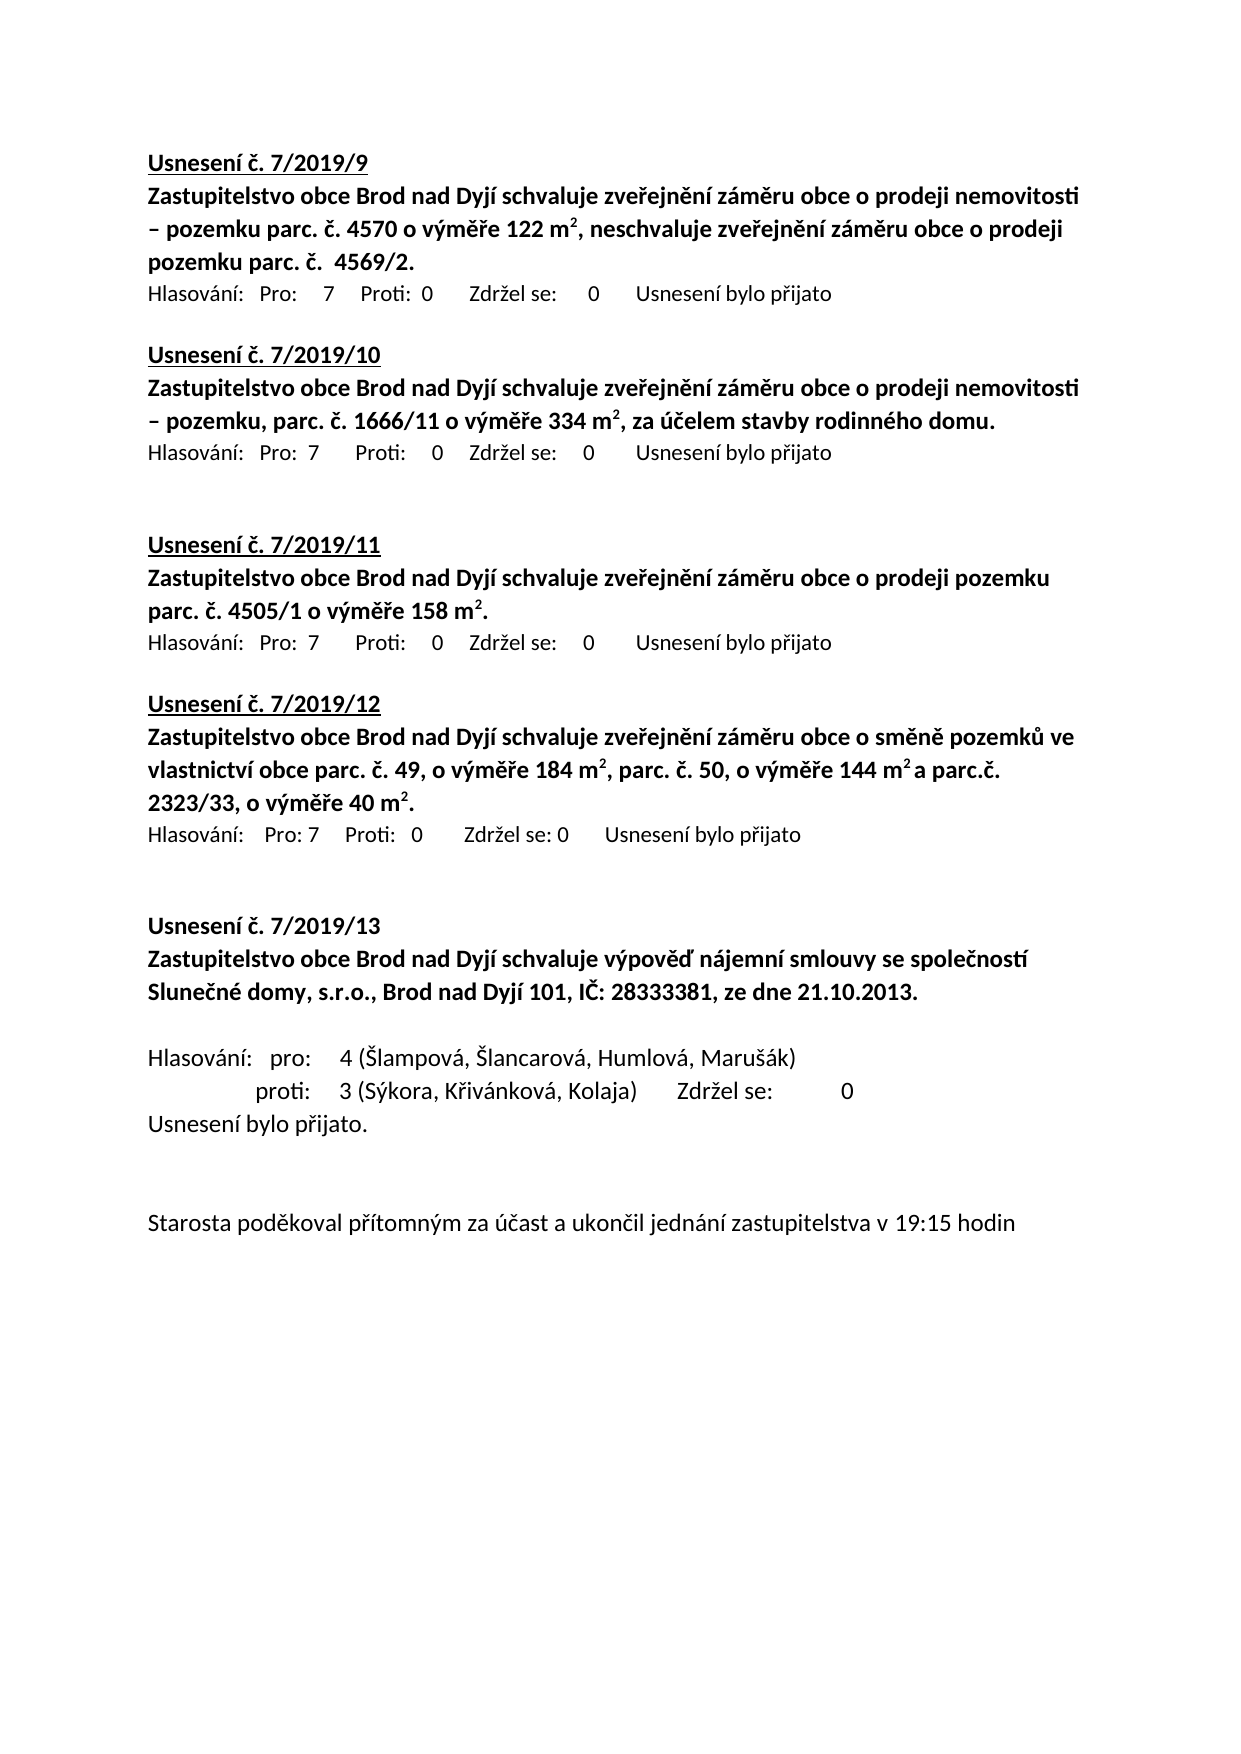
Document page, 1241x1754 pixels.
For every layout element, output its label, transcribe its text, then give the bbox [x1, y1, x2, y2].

text Starosta poděkoval přítomným za účast a ukončil jednání zastupitelstva v 19:15 hodin [148, 1207, 1093, 1237]
text Hlasování: Pro: 7 Proti: 0 Zdržel se: 0 Usnesení bylo přijato [148, 438, 1093, 466]
text Zastupitelstvo obce Brod nad Dyjí schvaluje zveřejnění záměru obce o prodeji nemovitosti – pozemku parc. č. 4570 o výměře 122 m2, neschvaluje zveřejnění záměru obce o prodeji pozemku parc. č. 4569/2. [148, 181, 1093, 277]
text Zastupitelstvo obce Brod nad Dyjí schvaluje výpověď nájemní smlouvy se společností Slunečné domy, s.r.o., Brod nad Dyjí 101, IČ: 28333381, ze dne 21.10.2013. [148, 943, 1093, 1007]
text Zastupitelstvo obce Brod nad Dyjí schvaluje zveřejnění záměru obce o prodeji pozemku parc. č. 4505/1 o výměře 158 m2. [148, 562, 1093, 625]
text Usnesení č. 7/2019/11 [148, 529, 1093, 559]
text Usnesení č. 7/2019/10 [148, 340, 1093, 370]
text Hlasování: Pro: 7 Proti: 0 Zdržel se: 0 Usnesení bylo přijato [148, 628, 1093, 656]
text Hlasování: Pro: 7 Proti: 0 Zdržel se: 0 Usnesení bylo přijato [148, 279, 1093, 307]
text Hlasování: pro: 4 (Šlampová, Šlancarová, Humlová, Marušák) [148, 1042, 1093, 1073]
text Zastupitelstvo obce Brod nad Dyjí schvaluje zveřejnění záměru obce o prodeji nemovitosti – pozemku, parc. č. 1666/11 o výměře 334 m2, za účelem stavby rodinného domu. [148, 373, 1093, 436]
text Hlasování: Pro: 7 Proti: 0 Zdržel se: 0 Usnesení bylo přijato [148, 820, 1093, 848]
text Usnesení č. 7/2019/13 [148, 911, 1093, 941]
text Usnesení č. 7/2019/12 [148, 688, 1093, 719]
text proti: 3 (Sýkora, Křivánková, Kolaja) Zdržel se: 0 [148, 1075, 1093, 1106]
text Usnesení bylo přijato. [148, 1108, 1093, 1138]
text Usnesení č. 7/2019/9 [148, 148, 1093, 178]
text Zastupitelstvo obce Brod nad Dyjí schvaluje zveřejnění záměru obce o směně pozemků ve vlastnictví obce parc. č. 49, o výměře 184 m2, parc. č. 50, o výměře 144 m2 a parc.č. 2323/33, o výměře 40 m2. [148, 721, 1093, 817]
